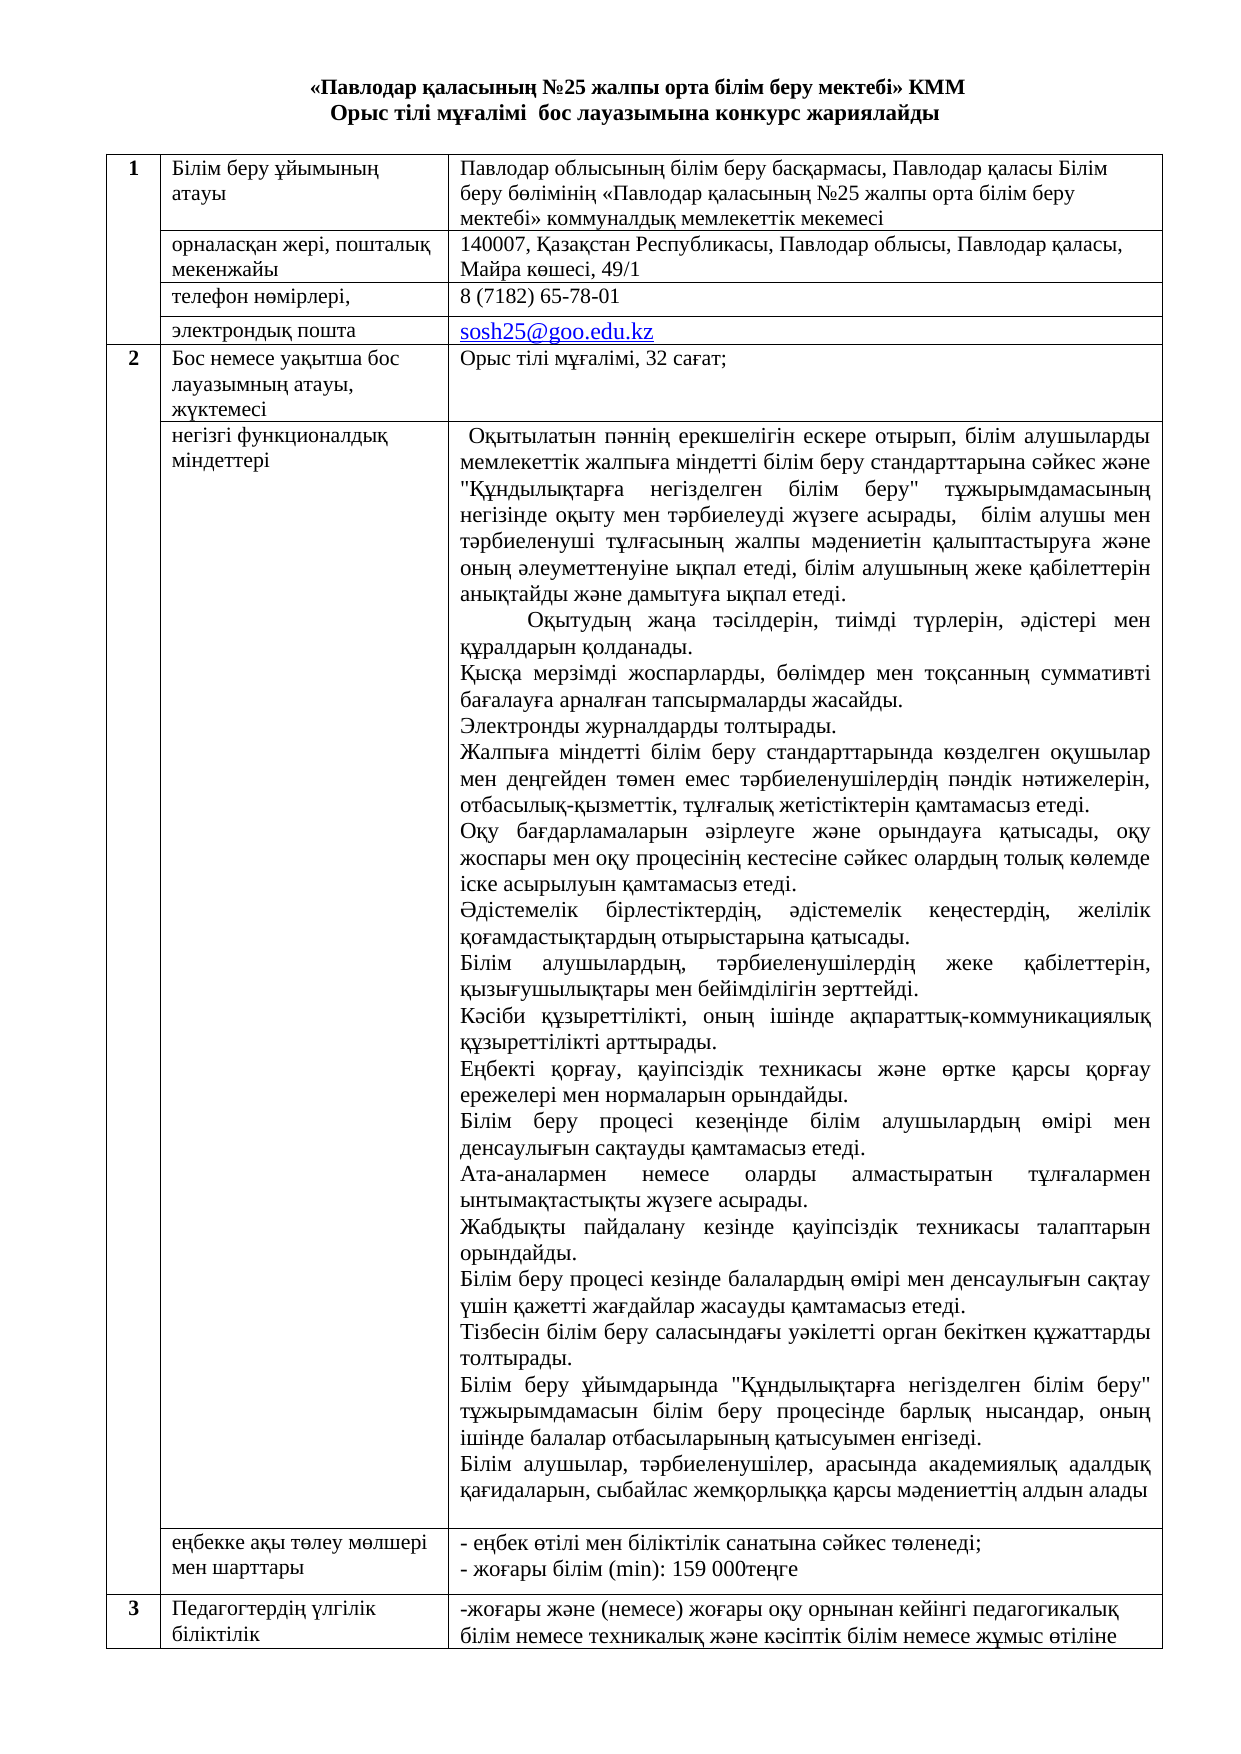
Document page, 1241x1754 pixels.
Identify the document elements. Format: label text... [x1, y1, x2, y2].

table_cell 2 [107, 345, 160, 1594]
table_cell телефон нөмірлері, [161, 283, 448, 316]
table_cell электрондық пошта [161, 317, 448, 344]
table_cell Бос немесе уақытша бос лауазымның атауы, жүктемесі [161, 345, 448, 421]
table_header Білім беру ұйымының атауы [161, 155, 448, 230]
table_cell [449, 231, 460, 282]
table_header Павлодар облысының білім беру басқармасы, Павлодар қаласы Білім беру бөлімінің «Павлодар қаласының №25 жалпы орта білім беру мектебі» коммуналдық мемлекеттік мекемесі [449, 155, 1162, 230]
table_cell Орыс тілі мұғалімі, 32 сағат; [449, 345, 1162, 421]
table_cell орналасқан жері, пошталық мекенжайы [161, 231, 448, 282]
text Орыс тілі мұғалімі бос лауазымына конкурс жариялайды [118, 99, 1152, 125]
table_cell sosh25@goo.edu.kz [449, 317, 1162, 344]
table_cell Оқытылатын пәннің ерекшелігін ескере отырып, білім алушыларды мемлекеттік жалпыға міндетті білім беру стандарттарына сәйкес және "Құндылықтарға негізделген білім беру" тұжырымдамасының негізінде оқыту мен тәрбиелеуді жүзеге асырады, білім алушы мен тәрбиеленуші тұлғасының жалпы мәдениетін қалыптастыруға және оның әлеуметтенуіне ықпал етеді, білім алушының жеке қабілеттерін анықтайды және дамытуға ықпал етеді. Оқытудың жаңа тәсілдерін, тиімді түрлерін, әдістері мен құралдарын қолданады. Қысқа мерзімді жоспарларды, бөлімдер мен тоқсанның суммативті бағалауға арналған тапсырмаларды жасайды. Электронды журналдарды толтырады. Жалпыға міндетті білім беру стандарттарында көзделген оқушылар мен деңгейден төмен емес тәрбиеленушілердің пәндік нәтижелерін, отбасылық-қызметтік, тұлғалық жетістіктерін қамтамасыз етеді. Оқу бағдарламаларын әзірлеуге және орындауға қатысады, оқу жоспары мен оқу процесінің кестесіне сәйкес олардың толық көлемде іске асырылуын қамтамасыз етеді. Әдістемелік бірлестіктердің, әдістемелік кеңестердің, желілік қоғамдастықтардың отырыстарына қатысады. Білім алушылардың, тәрбиеленушілердің жеке қабілеттерін, қызығушылықтары мен бейімділігін зерттейді. Кәсіби құзыреттілікті, оның ішінде ақпараттық-коммуникациялық құзыреттілікті арттырады. Еңбекті қорғау, қауіпсіздік техникасы және өртке қарсы қорғау ережелері мен нормаларын орындайды. Білім беру процесі кезеңінде білім алушылардың өмірі мен денсаулығын сақтауды қамтамасыз етеді. Ата-аналармен немесе оларды алмастыратын тұлғалармен ынтымақтастықты жүзеге асырады. Жабдықты пайдалану кезінде қауіпсіздік техникасы талаптарын орындайды. Білім беру процесі кезінде балалардың өмірі мен денсаулығын сақтау үшін қажетті жағдайлар жасауды қамтамасыз етеді. Тізбесін білім беру саласындағы уәкілетті орган бекіткен құжаттарды толтырады. Білім беру ұйымдарында "Құндылықтарға негізделген білім беру" тұжырымдамасын білім беру процесінде барлық нысандар, оның ішінде балалар отбасыларының қатысуымен енгізеді. Білім алушылар, тәрбиеленушілер, арасында академиялық адалдық қағидаларын, сыбайлас жемқорлыққа қарсы мәдениеттің алдын алады [449, 422, 1162, 1528]
table_cell 8 (7182) 65-78-01 [449, 283, 1162, 316]
table_cell - еңбек өтілі мен біліктілік санатына сәйкес төленеді; - жоғары білім (min): 159 000теңге [449, 1529, 1162, 1594]
table_cell негізгі функционалдық міндеттері [161, 422, 448, 1528]
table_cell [161, 1595, 448, 1648]
table_header 1 [107, 155, 160, 344]
table_cell еңбекке ақы төлеу мөлшері мен шарттары [161, 1529, 448, 1594]
table_cell 3 [107, 1595, 160, 1648]
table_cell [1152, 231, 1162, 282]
text «Павлодар қаласының №25 жалпы орта білім беру мектебі» КММ [118, 74, 1152, 99]
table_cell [449, 1595, 1162, 1648]
